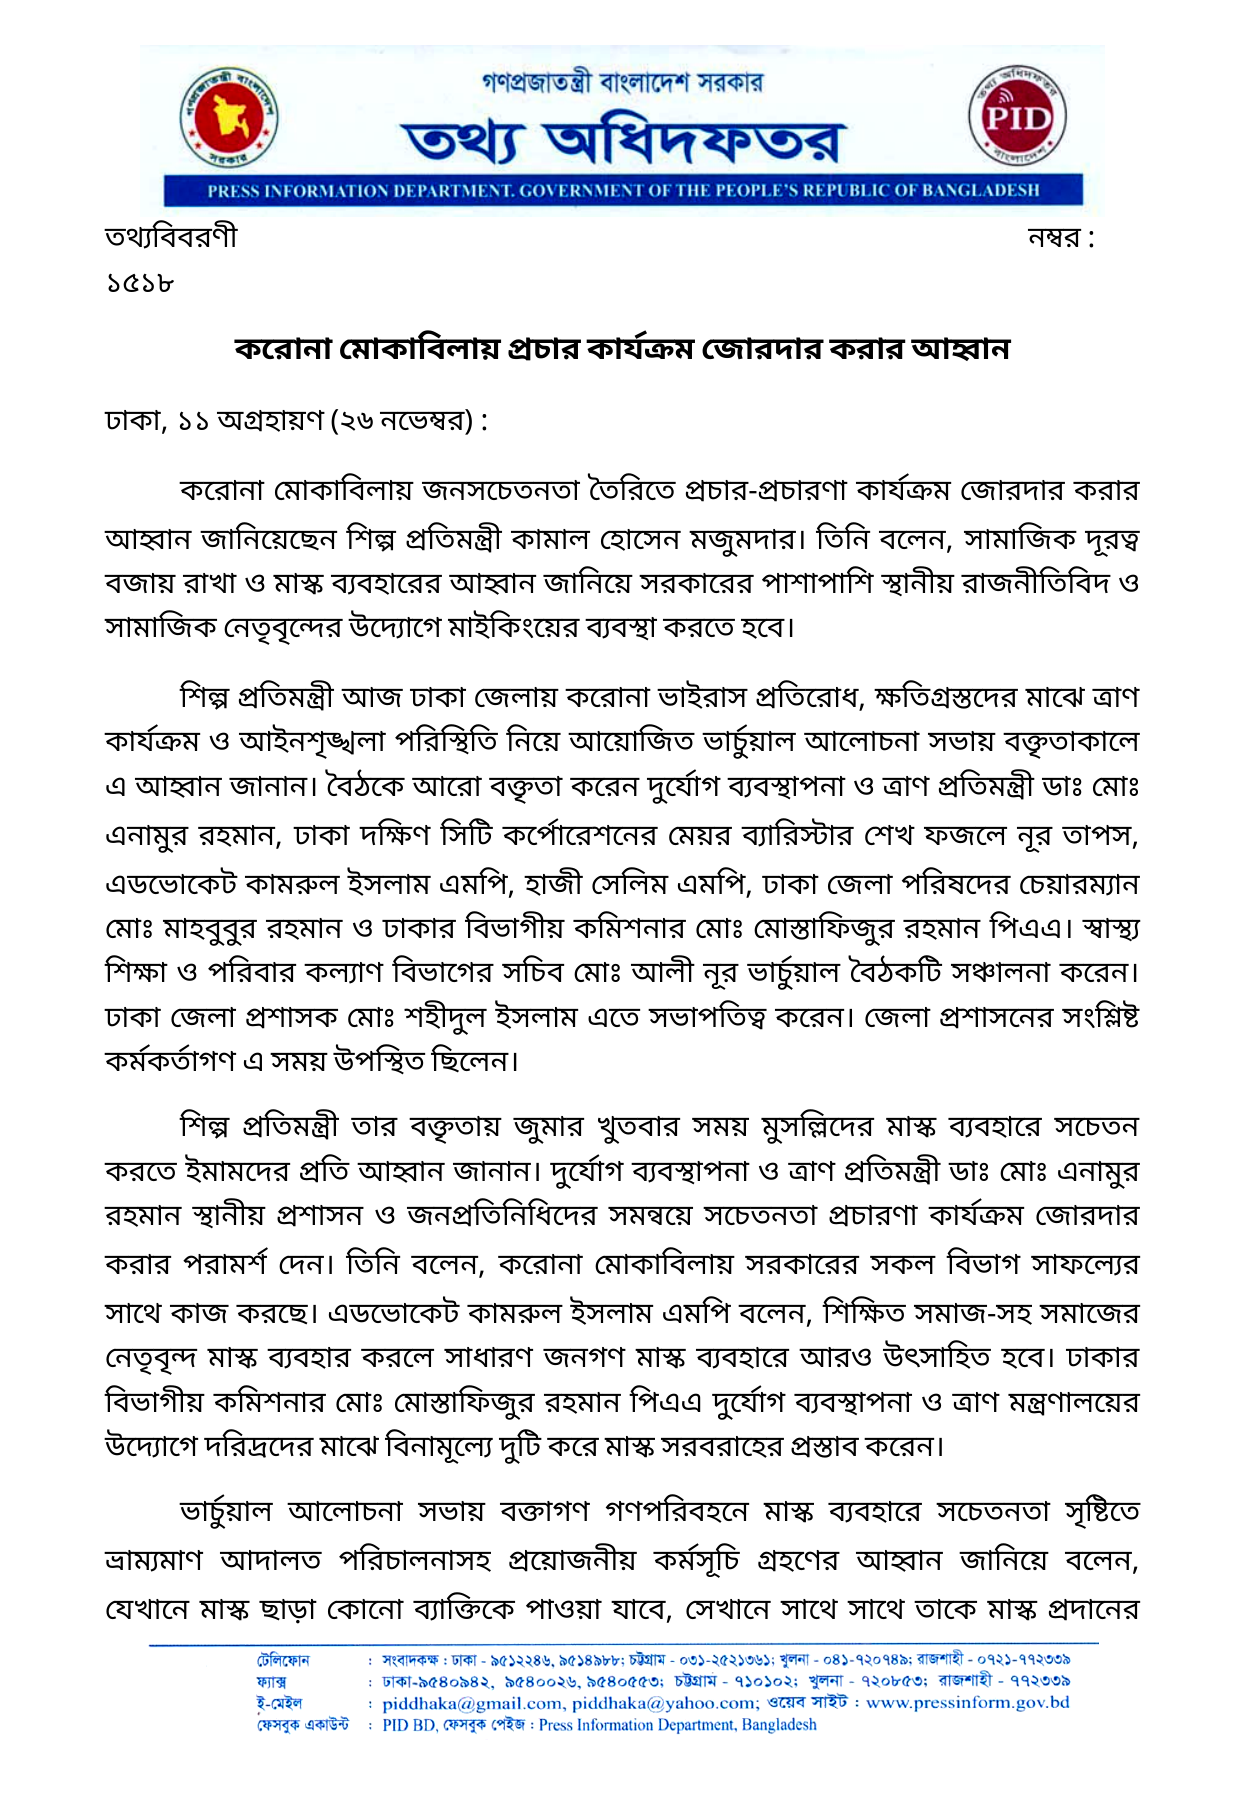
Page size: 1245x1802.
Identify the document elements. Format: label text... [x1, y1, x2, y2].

text শিল্প প্রতিমন্ত্রী তার বক্তৃতায় জুমার খুতবার সময় মুসল্লিদের মাস্ক ব্যবহারে সচেতন করতে ইমামদের প্রতি আহ্বান জানান। দুর্যোগ ব্যবস্থাপনা ও ত্রাণ প্রতিমন্ত্রী ডাঃ মোঃ এনামুর রহমান স্থানীয় প্রশাসন ও জনপ্রতিনিধিদের সমন্বয়ে সচেতনতা প্রচারণা কার্যক্রম জোরদার করার পরামর্শ দেন। তিনি বলেন, করোনা মোকাবিলায় সরকারের সকল বিভাগ সাফল্যের সাথে কাজ করছে। এডভোকেট কামরুল ইসলাম এমপি বলেন, শিক্ষিত সমাজ-সহ সমাজের নেতৃবৃন্দ মাস্ক ব্যবহার করলে সাধারণ জনগণ মাস্ক ব্যবহারে আরও উৎসাহিত হবে। ঢাকার বিভাগীয় কমিশনার মোঃ মোস্তাফিজুর রহমান পিএএ দুর্যোগ ব্যবস্থাপনা ও ত্রাণ মন্ত্রণালয়ের উদ্যোগে দরিদ্রদের মাঝে বিনামূল্যে দুটি করে মাস্ক সরবরাহের প্রস্তাব করেন। [105, 1110, 1140, 1468]
text করোনা মোকাবিলায় জনসচেতনতা তৈরিতে প্রচার-প্রচারণা কার্যক্রম জোরদার করার আহ্বান জানিয়েছেন শিল্প প্রতিমন্ত্রী কামাল হোসেন মজুমদার। তিনি বলেন, সামাজিক দূরত্ব বজায় রাখা ও মাস্ক ব্যবহারের আহ্বান জানিয়ে সরকারের পাশাপাশি স্থানীয় রাজনীতিবিদ ও সামাজিক নেতৃবৃন্দের উদ্যোগে মাইকিংয়ের ব্যবস্থা করতে হবে। [105, 469, 1140, 650]
text শিল্প প্রতিমন্ত্রী আজ ঢাকা জেলায় করোনা ভাইরাস প্রতিরোধ, ক্ষতিগ্রস্তদের মাঝে ত্রাণ কার্যক্রম ও আইনশৃঙ্খলা পরিস্থিতি নিয়ে আয়োজিত ভার্চুয়াল আলোচনা সভায় বক্তৃতাকালে এ আহ্বান জানান। বৈঠকে আরো বক্তৃতা করেন দুর্যোগ ব্যবস্থাপনা ও ত্রাণ প্রতিমন্ত্রী ডাঃ মোঃ এনামুর রহমান, ঢাকা দক্ষিণ সিটি কর্পোরেশনের মেয়র ব্যারিস্টার শেখ ফজলে নূর তাপস, এডভোকেট কামরুল ইসলাম এমপি, হাজী সেলিম এমপি, ঢাকা জেলা পরিষদের চেয়ারম্যান মোঃ মাহবুবুর রহমান ও ঢাকার বিভাগীয় কমিশনার মোঃ মোস্তাফিজুর রহমান পিএএ। স্বাস্থ্য শিক্ষা ও পরিবার কল্যাণ বিভাগের সচিব মোঃ আলী নূর ভার্চুয়াল বৈঠকটি সঞ্চালনা করেন। ঢাকা জেলা প্রশাসক মোঃ শহীদুল ইসলাম এতে সভাপতিত্ব করেন। জেলা প্রশাসনের সংশ্লিষ্ট কর্মকর্তাগণ এ সময় উপস্থিত ছিলেন। [105, 676, 1140, 1083]
text ঢাকা, ১১ অগ্রহায়ণ (২৬ নভেম্বর) : [105, 399, 1140, 442]
picture [146, 1640, 1099, 1742]
text করোনা মোকাবিলায় প্রচার কার্যক্রম জোরদার করার আহ্বান [105, 330, 1140, 372]
text তথ্যবিবরণী নম্বর : ১৫১৮ [105, 216, 1140, 304]
